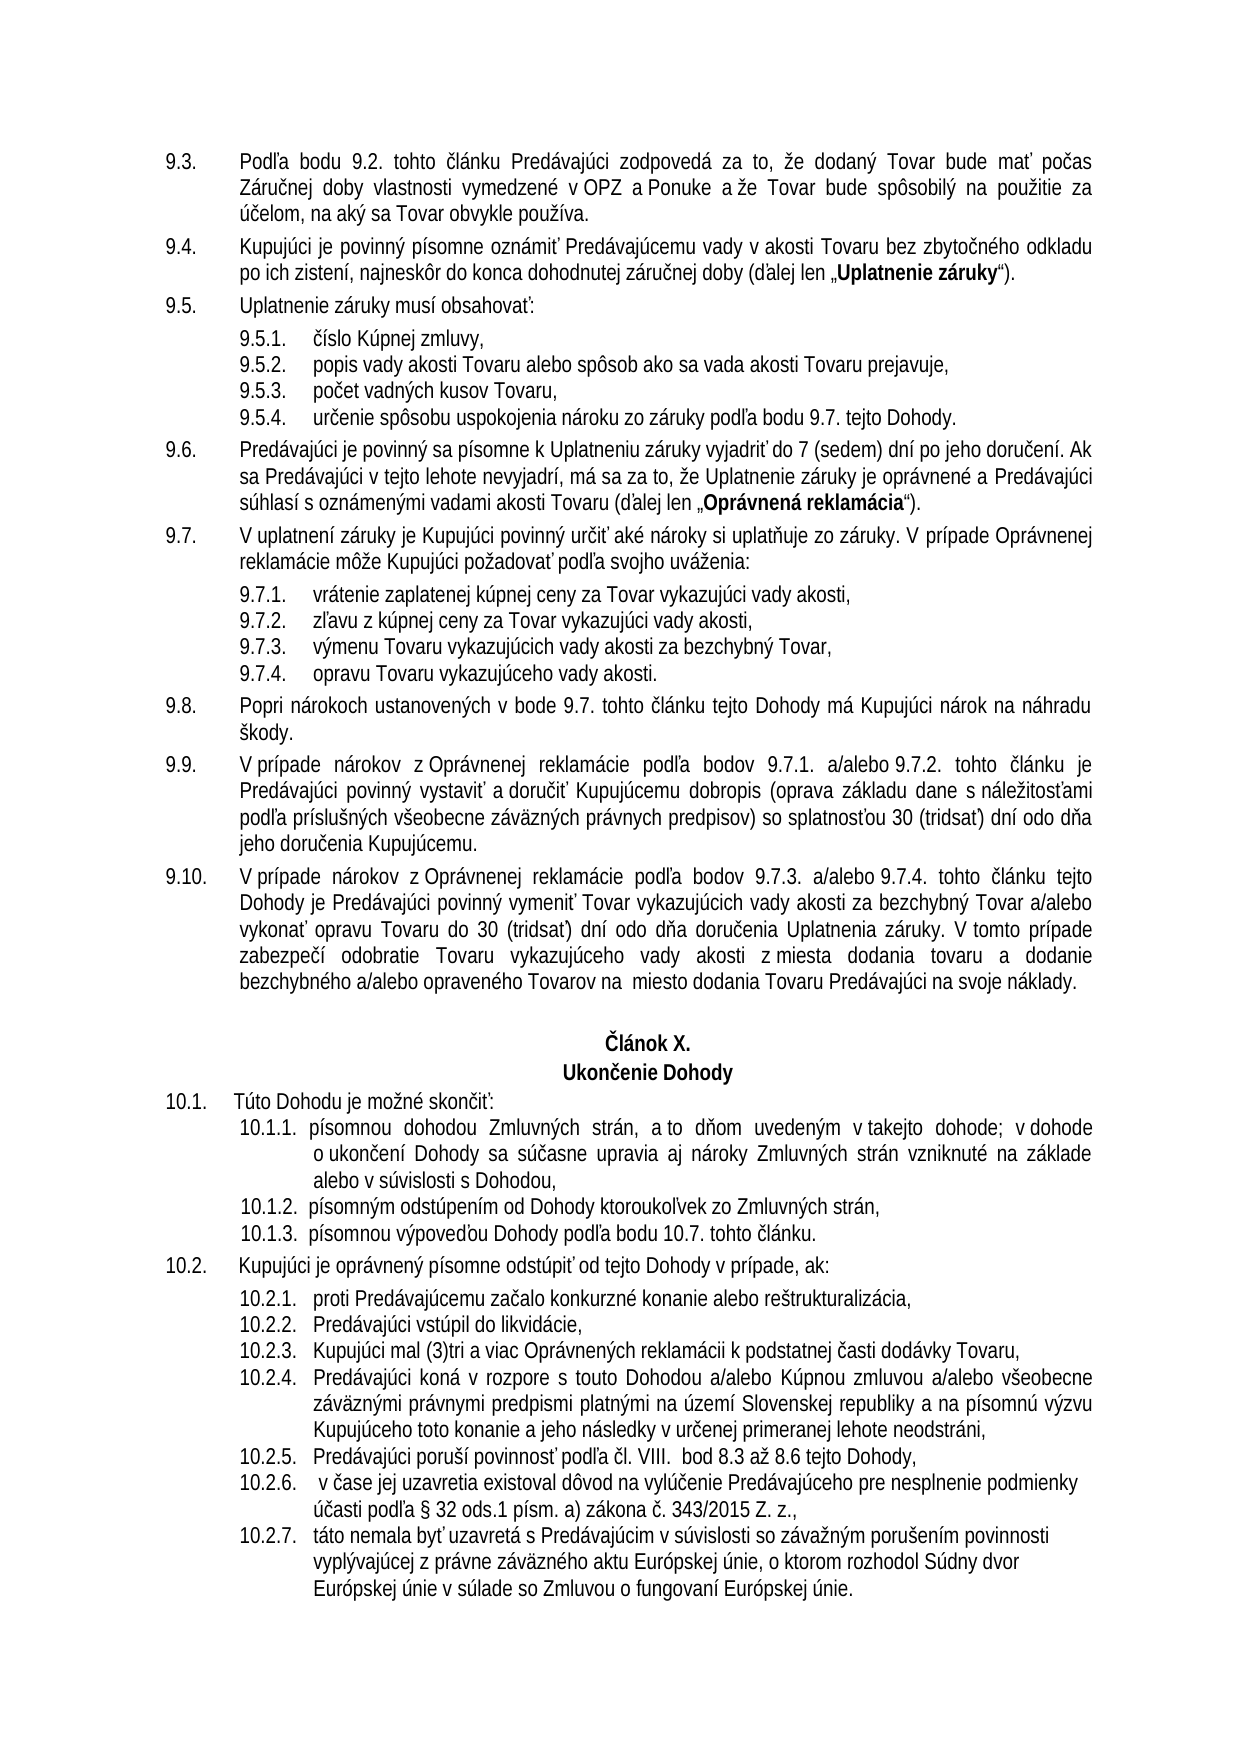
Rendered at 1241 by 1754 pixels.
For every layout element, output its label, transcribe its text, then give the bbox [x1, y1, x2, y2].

list vrátenie zaplatenej kúpnej ceny za Tovar vykazujúci vady akosti, [239, 581, 1092, 607]
list Predávajúci koná v rozpore s touto Dohodou a/alebo Kúpnou zmluvou a/alebo všeobecne záväznými právnymi predpismi platnými na území Slovenskej republiky a na písomnú výzvu Kupujúceho toto konanie a jeho následky v určenej primeranej lehote neodstráni, [239, 1364, 1092, 1443]
list Uplatnenie záruky musí obsahovať: [165, 292, 1092, 318]
list výmenu Tovaru vykazujúcich vady akosti za bezchybný Tovar, [239, 633, 1092, 659]
list určenie spôsobu uspokojenia nároku zo záruky podľa bodu 9.7. tejto Dohody. [239, 404, 1092, 430]
list Kupujúci mal (3)tri a viac Oprávnených reklamácii k podstatnej časti dodávky Tovaru, [239, 1337, 1092, 1364]
list opravu Tovaru vykazujúceho vady akosti. [239, 659, 1092, 686]
list 10.1.3. písomnou výpoveďou Dohody podľa bodu 10.7. tohto článku. [240, 1219, 1092, 1246]
list proti Predávajúcemu začalo konkurzné konanie alebo reštrukturalizácia, [239, 1285, 1092, 1311]
list V uplatnení záruky je Kupujúci povinný určiť aké nároky si uplatňuje zo záruky. V prípade Oprávnenej reklamácie môže Kupujúci požadovať podľa svojho uváženia: [165, 522, 1092, 574]
text Článok X. [203, 1030, 1092, 1056]
list Popri nárokoch ustanovených v bode 9.7. tohto článku tejto Dohody má Kupujúci nárok na náhradu škody. [165, 692, 1092, 745]
text 10.1. Túto Dohodu je možné skončiť: [165, 1088, 1092, 1114]
list V prípade nárokov z Oprávnenej reklamácie podľa bodov 9.7.3. a/alebo 9.7.4. tohto článku tejto Dohody je Predávajúci povinný vymeniť Tovar vykazujúcich vady akosti za bezchybný Tovar a/alebo vykonať opravu Tovaru do 30 (tridsať) dní odo dňa doručenia Uplatnenia záruky. V tomto prípade zabezpečí odobratie Tovaru vykazujúceho vady akosti z miesta dodania tovaru a dodanie bezchybného a/alebo opraveného Tovarov na miesto dodania Tovaru Predávajúci na svoje náklady. [165, 863, 1092, 994]
list 10.1.2. písomným odstúpením od Dohody ktoroukoľvek zo Zmluvných strán, [240, 1193, 1092, 1219]
list počet vadných kusov Tovaru, [239, 377, 1092, 404]
list popis vady akosti Tovaru alebo spôsob ako sa vada akosti Tovaru prejavuje, [239, 351, 1092, 377]
list Predávajúci vstúpil do likvidácie, [239, 1311, 1092, 1337]
list číslo Kúpnej zmluvy, [239, 324, 1092, 351]
list V prípade nárokov z Oprávnenej reklamácie podľa bodov 9.7.1. a/alebo 9.7.2. tohto článku je Predávajúci povinný vystaviť a doručiť Kupujúcemu dobropis (oprava základu dane s náležitosťami podľa príslušných všeobecne záväzných právnych predpisov) so splatnosťou 30 (tridsať) dní odo dňa jeho doručenia Kupujúcemu. [165, 751, 1092, 857]
text 10.2. Kupujúci je oprávnený písomne odstúpiť od tejto Dohody v prípade, ak: [165, 1252, 1092, 1278]
list Predávajúci poruší povinnosť podľa čl. VIII. bod 8.3 až 8.6 tejto Dohody, [239, 1443, 1092, 1469]
list v čase jej uzavretia existoval dôvod na vylúčenie Predávajúceho pre nesplnenie podmienky účasti podľa § 32 ods.1 písm. a) zákona č. 343/2015 Z. z., [239, 1469, 1092, 1522]
list Predávajúci je povinný sa písomne k Uplatneniu záruky vyjadriť do 7 (sedem) dní po jeho doručení. Ak sa Predávajúci v tejto lehote nevyjadrí, má sa za to, že Uplatnenie záruky je oprávnené a Predávajúci súhlasí s oznámenými vadami akosti Tovaru (ďalej len „Oprávnená reklamácia“). [165, 436, 1092, 515]
text Ukončenie Dohody [203, 1059, 1092, 1085]
list zľavu z kúpnej ceny za Tovar vykazujúci vady akosti, [239, 607, 1092, 633]
list Podľa bodu 9.2. tohto článku Predávajúci zodpovedá za to, že dodaný Tovar bude mať počas Záručnej doby vlastnosti vymedzené v OPZ a Ponuke a že Tovar bude spôsobilý na použitie za účelom, na aký sa Tovar obvykle používa. [165, 148, 1092, 227]
list táto nemala byť uzavretá s Predávajúcim v súvislosti so závažným porušením povinnosti vyplývajúcej z právne záväzného aktu Európskej únie, o ktorom rozhodol Súdny dvor Európskej únie v súlade so Zmluvou o fungovaní Európskej únie. [239, 1522, 1092, 1601]
list 10.1.1. písomnou dohodou Zmluvných strán, a to dňom uvedeným v takejto dohode; v dohode o ukončení Dohody sa súčasne upravia aj nároky Zmluvných strán vzniknuté na základe alebo v súvislosti s Dohodou, [239, 1114, 1092, 1193]
list Kupujúci je povinný písomne oznámiť Predávajúcemu vady v akosti Tovaru bez zbytočného odkladu po ich zistení, najneskôr do konca dohodnutej záručnej doby (ďalej len „Uplatnenie záruky“). [165, 233, 1092, 286]
